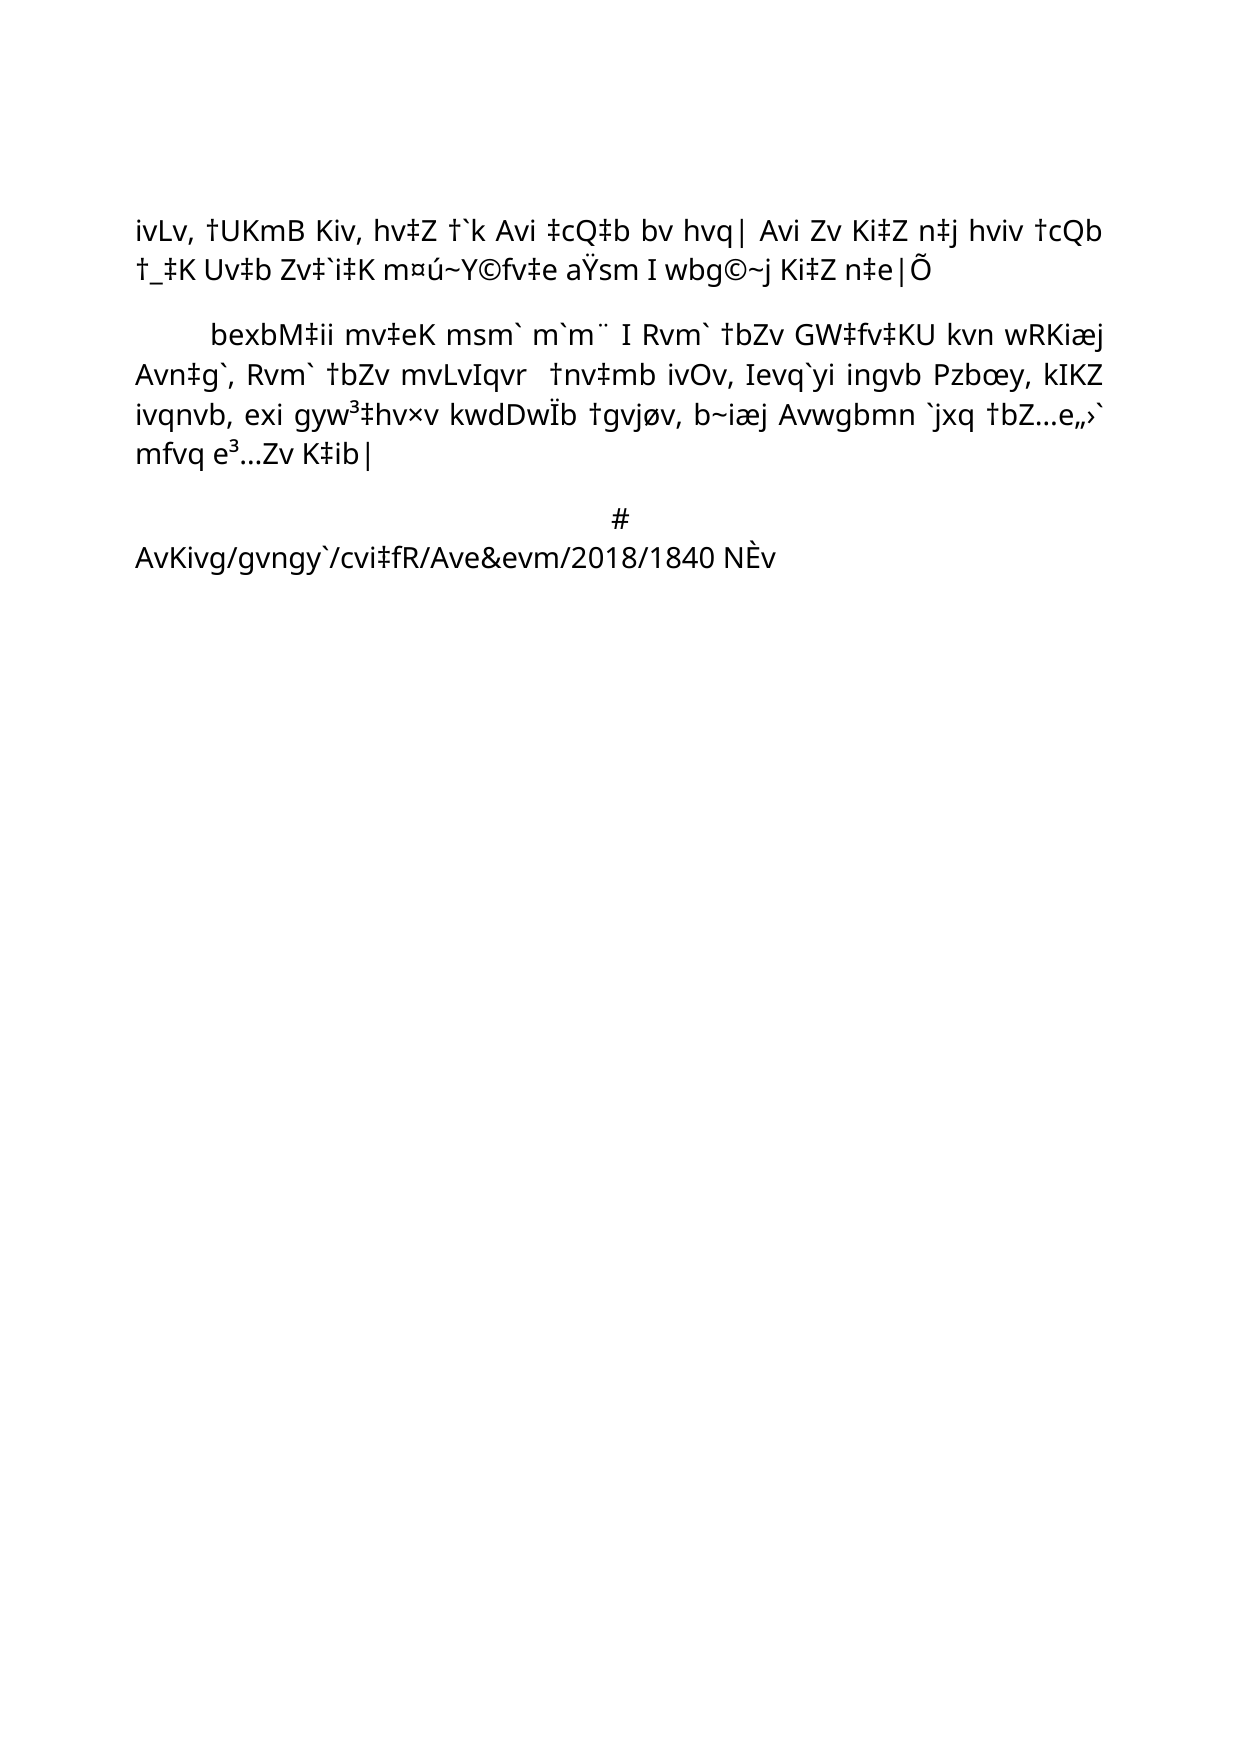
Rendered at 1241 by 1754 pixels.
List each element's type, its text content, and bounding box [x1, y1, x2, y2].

text bexbM‡ii mv‡eK msm` m`m¨ I Rvm` †bZv GW‡fv‡KU kvn wRKiæj Avn‡g`, Rvm` †bZv mvLvIqvr †nv‡mb ivOv, Ievq`yi ingvb Pzbœy, kIKZ ivqnvb, exi gyw³‡hv×v kwdDwÏb †gvjøv, b~iæj Avwgbmn `jxq †bZ…e„›` mfvq e³…Zv K‡ib| [135, 314, 1105, 473]
text AvKivg/gvngy`/cvi‡fR/Ave&evm/2018/1840 NÈv [135, 538, 1105, 577]
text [135, 210, 1105, 289]
text # [135, 498, 1105, 538]
